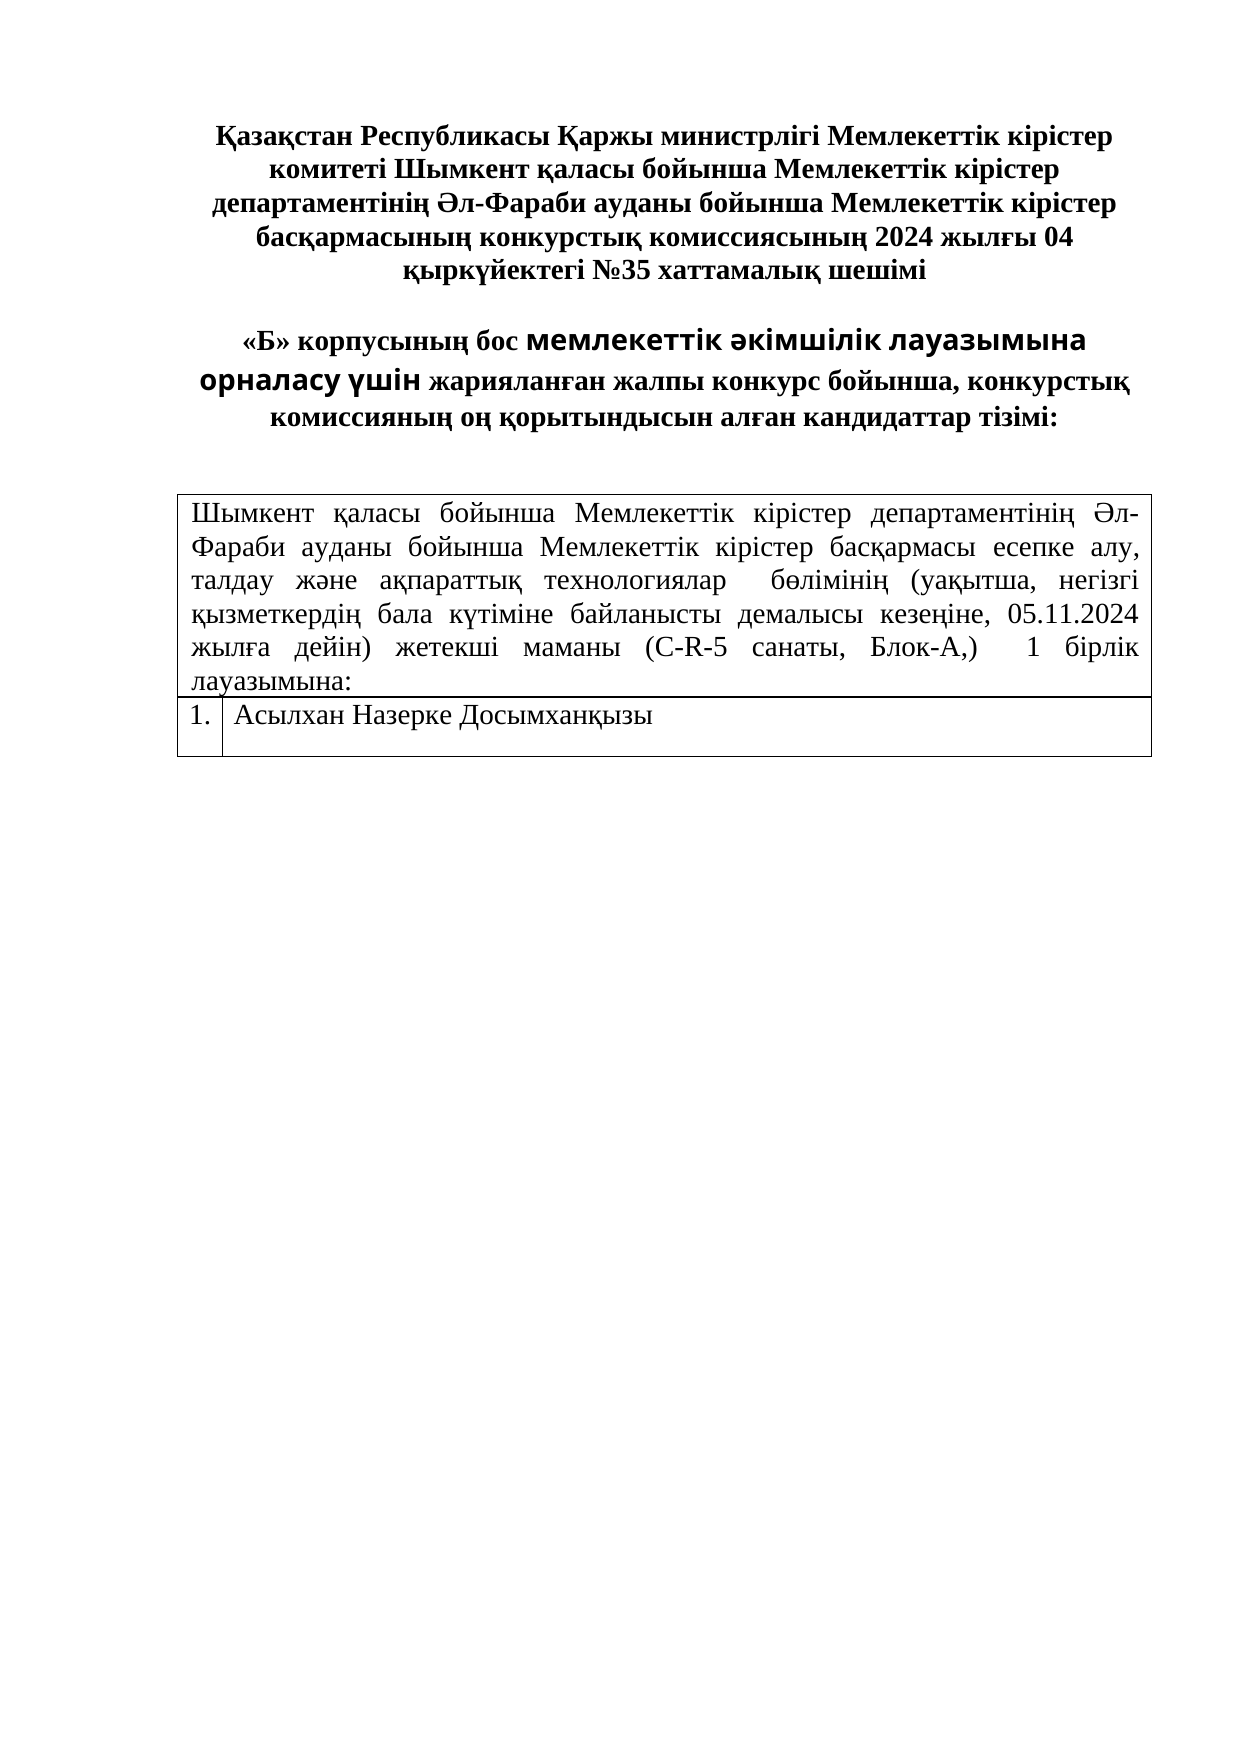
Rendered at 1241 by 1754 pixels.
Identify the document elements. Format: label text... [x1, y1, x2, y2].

table_cell 1. [178, 698, 222, 756]
text «Б» корпусының бос мемлекеттік әкімшілік лауазымына орналасу үшін жарияланған жалпы конкурс бойынша, конкурстық комиссияның оң қорытындысын алған кандидаттар тізімі: [177, 319, 1152, 432]
table_header Шымкент қаласы бойынша Мемлекеттік кірістер департаментінің Әл-Фараби ауданы бойынша Мемлекеттік кірістер басқармасы есепке алу, талдау және ақпараттық технологиялар бөлімінің (уақытша, негізгі қызметкердің бала күтіміне байланысты демалысы кезеңіне, 05.11.2024 жылға дейін) жетекші маманы (С-R-5 санаты, Блок-А,) 1 бірлік лауазымына: [178, 495, 1151, 696]
table_cell Асылхан Назерке Досымханқызы [223, 698, 1151, 756]
text Қазақстан Республикасы Қаржы министрлігі Мемлекеттік кірістер комитеті Шымкент қаласы бойынша Мемлекеттік кірістер департаментінің Әл-Фараби ауданы бойынша Мемлекеттік кірістер басқармасының конкурстық комиссиясының 2024 жылғы 04 қыркүйектегі №35 хаттамалық шешімі [177, 118, 1152, 286]
